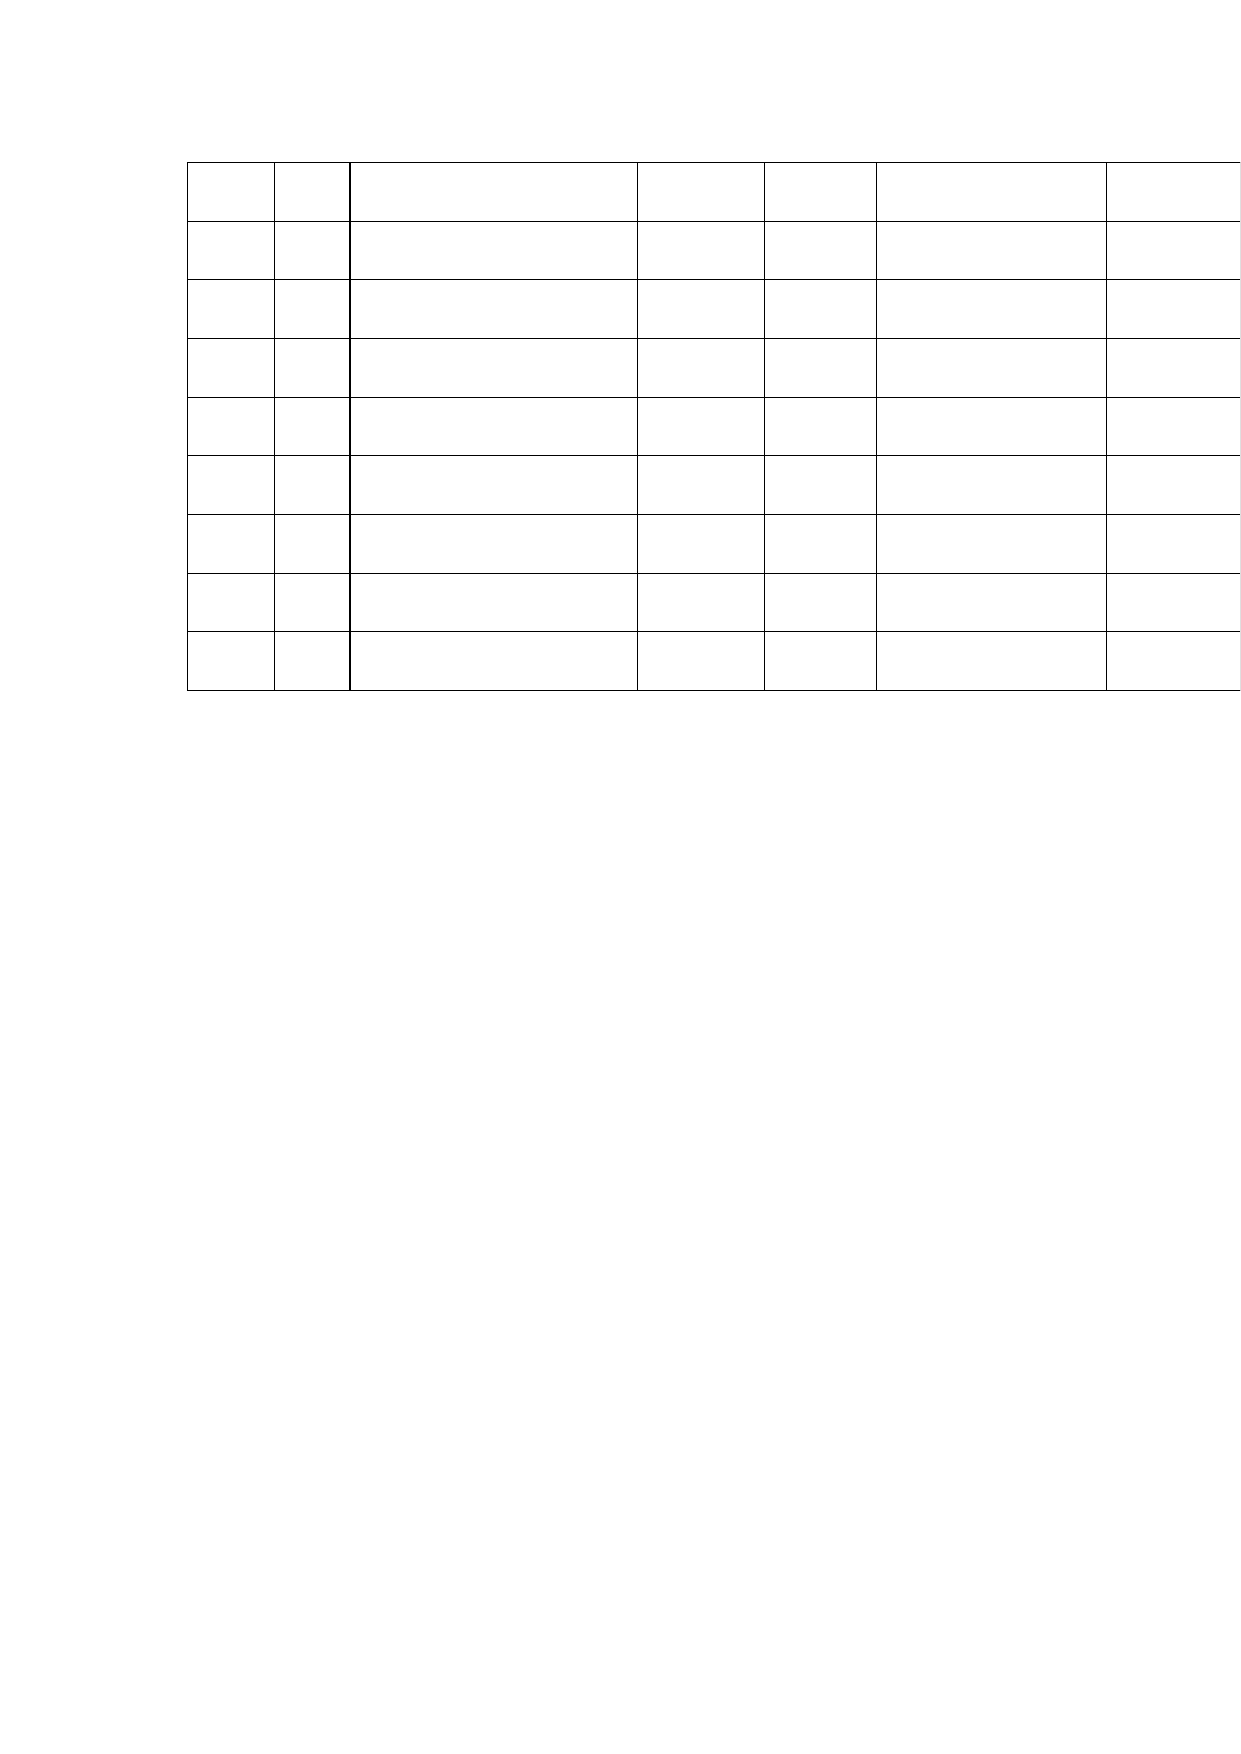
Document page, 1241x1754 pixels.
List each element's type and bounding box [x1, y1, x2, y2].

table_cell [275, 398, 349, 455]
table_cell [1107, 222, 1240, 279]
table_cell [877, 632, 1106, 690]
table_cell [877, 398, 1106, 455]
table_cell [351, 222, 637, 279]
table_cell [275, 222, 349, 279]
table_cell [351, 398, 637, 455]
table_cell [275, 163, 349, 221]
table_cell [638, 163, 764, 221]
table_cell [351, 515, 637, 572]
table_cell [188, 398, 274, 455]
table_cell [188, 574, 274, 631]
table_cell [877, 163, 1106, 221]
table_cell [1107, 280, 1240, 338]
table_cell [765, 632, 876, 690]
table_cell [765, 515, 876, 572]
table_cell [1107, 574, 1240, 631]
table_cell [351, 574, 637, 631]
table_cell [765, 339, 876, 397]
table_cell [275, 280, 349, 338]
table_cell [638, 515, 764, 572]
table_cell [1107, 339, 1240, 397]
table_cell [765, 398, 876, 455]
table_cell [1107, 632, 1240, 690]
table_cell [351, 163, 637, 221]
table_cell [188, 515, 274, 572]
table_cell [765, 280, 876, 338]
table_cell [877, 456, 1106, 514]
table_cell [188, 163, 274, 221]
table_cell [188, 280, 274, 338]
table_cell [638, 280, 764, 338]
table_cell [188, 339, 274, 397]
table_cell [188, 632, 274, 690]
table_cell [351, 632, 637, 690]
table_cell [877, 280, 1106, 338]
table_cell [1107, 515, 1240, 572]
table_cell [275, 515, 349, 572]
table_cell [351, 280, 637, 338]
table_cell [765, 456, 876, 514]
table_cell [765, 163, 876, 221]
table_cell [1107, 398, 1240, 455]
table_cell [275, 456, 349, 514]
table_cell [638, 398, 764, 455]
table_cell [638, 632, 764, 690]
table_cell [1107, 163, 1240, 221]
table_cell [877, 515, 1106, 572]
table_cell [877, 222, 1106, 279]
table_cell [188, 222, 274, 279]
table_cell [638, 339, 764, 397]
table_cell [351, 339, 637, 397]
table_cell [275, 632, 349, 690]
table_cell [638, 222, 764, 279]
table_cell [638, 456, 764, 514]
table_cell [351, 456, 637, 514]
table_cell [638, 574, 764, 631]
table_cell [877, 574, 1106, 631]
table_cell [188, 456, 274, 514]
table_cell [275, 339, 349, 397]
table_cell [1107, 456, 1240, 514]
table_cell [765, 222, 876, 279]
table_cell [877, 339, 1106, 397]
table_cell [765, 574, 876, 631]
table_cell [275, 574, 349, 631]
